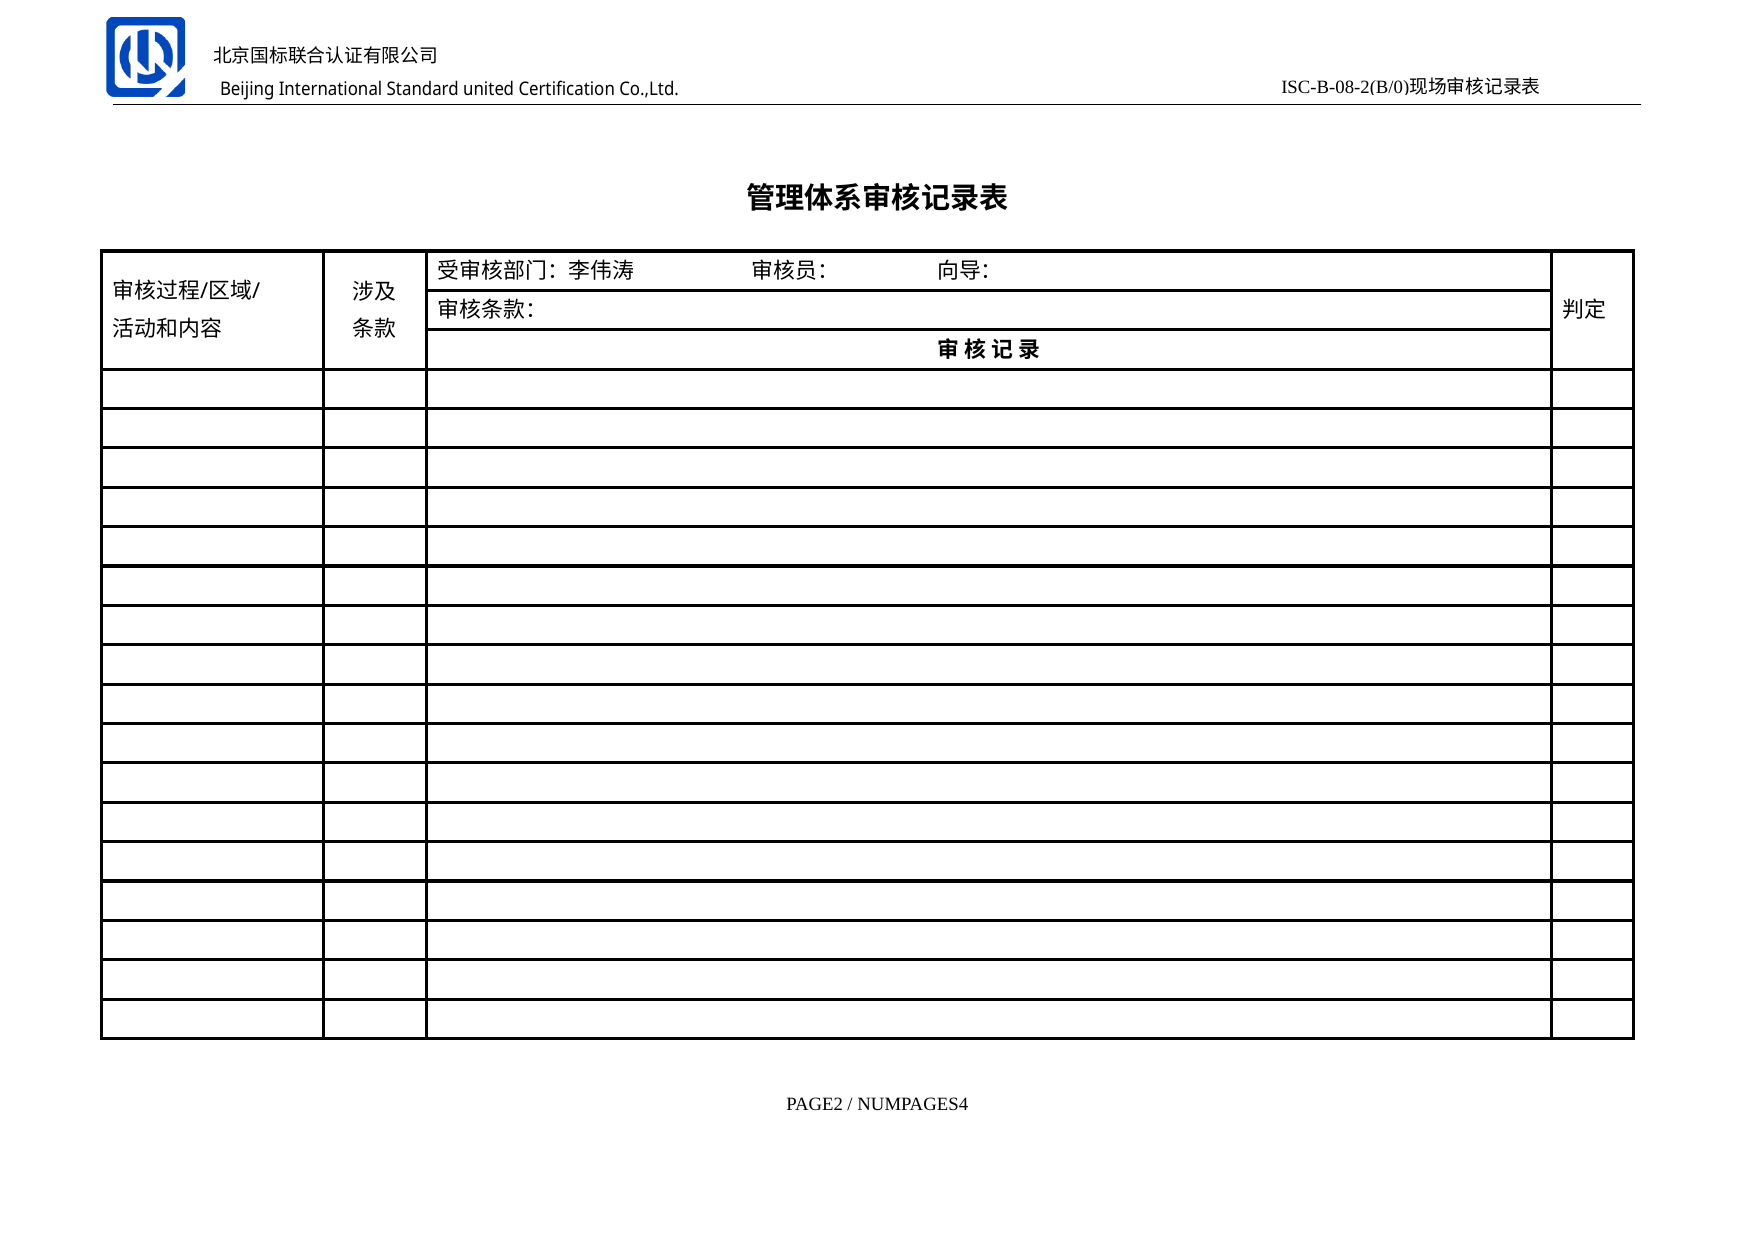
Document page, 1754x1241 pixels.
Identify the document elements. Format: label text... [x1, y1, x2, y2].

table_cell [428, 883, 1550, 919]
table_cell [428, 568, 1550, 604]
table_cell [325, 961, 425, 997]
table_header 审核过程/区域/ 活动和内容 [103, 253, 322, 367]
table_cell [1553, 843, 1632, 879]
table_cell [103, 922, 322, 958]
table_cell [1553, 607, 1632, 643]
table_cell [428, 804, 1550, 840]
table_cell [1553, 449, 1632, 486]
table_cell [428, 607, 1550, 643]
table_cell [103, 410, 322, 446]
table_header 受审核部门：李伟涛 审核员： 向导： [428, 253, 1550, 289]
table_cell [103, 646, 322, 682]
table_cell [1553, 371, 1632, 407]
table_cell [325, 528, 425, 564]
table_cell [428, 764, 1550, 801]
table_cell [325, 410, 425, 446]
table_cell [1553, 725, 1632, 761]
table_cell [103, 1001, 322, 1037]
table_cell [325, 922, 425, 958]
table_cell [325, 646, 425, 682]
table_cell [1553, 1001, 1632, 1037]
table_cell [325, 686, 425, 722]
table_cell [325, 764, 425, 801]
table_cell [1553, 646, 1632, 682]
table_cell [103, 843, 322, 879]
table_cell [103, 607, 322, 643]
table_cell [325, 489, 425, 525]
table_cell [103, 568, 322, 604]
picture [106, 17, 186, 97]
table_cell [325, 449, 425, 486]
table_cell [103, 528, 322, 564]
table_cell [428, 528, 1550, 564]
table_header 涉及 条款 [325, 253, 425, 367]
table_cell [103, 961, 322, 997]
table_cell [103, 804, 322, 840]
table_cell [103, 883, 322, 919]
table_cell [1553, 410, 1632, 446]
table_cell [103, 686, 322, 722]
table_cell [325, 883, 425, 919]
table_cell [1553, 686, 1632, 722]
table_cell [325, 568, 425, 604]
table_cell [325, 371, 425, 407]
table_cell [428, 725, 1550, 761]
table_cell [1553, 489, 1632, 525]
table_cell [428, 686, 1550, 722]
table_cell [1553, 764, 1632, 801]
table_cell [1553, 883, 1632, 919]
table_cell [103, 371, 322, 407]
table_cell [325, 843, 425, 879]
table_cell [428, 410, 1550, 446]
table_cell [1553, 528, 1632, 564]
table_cell [103, 449, 322, 486]
table_cell [103, 725, 322, 761]
table_cell 审核条款： [428, 292, 1550, 328]
text 管理体系审核记录表 [112, 163, 1641, 228]
table_cell [325, 607, 425, 643]
table_cell [1553, 568, 1632, 604]
table_cell [428, 646, 1550, 682]
table_cell [1553, 961, 1632, 997]
table_cell [428, 449, 1550, 486]
table_cell [325, 804, 425, 840]
table_cell [1553, 804, 1632, 840]
table_cell [428, 843, 1550, 879]
table_cell [428, 1001, 1550, 1037]
table_cell [325, 1001, 425, 1037]
table_cell [428, 489, 1550, 525]
table_cell [1553, 922, 1632, 958]
table_cell [428, 922, 1550, 958]
table_cell [325, 725, 425, 761]
table_cell [103, 489, 322, 525]
table_cell [103, 764, 322, 801]
table_cell [428, 371, 1550, 407]
table_cell 审 核 记 录 [428, 331, 1550, 367]
table_header 判定 [1553, 253, 1632, 367]
table_cell [428, 961, 1550, 997]
